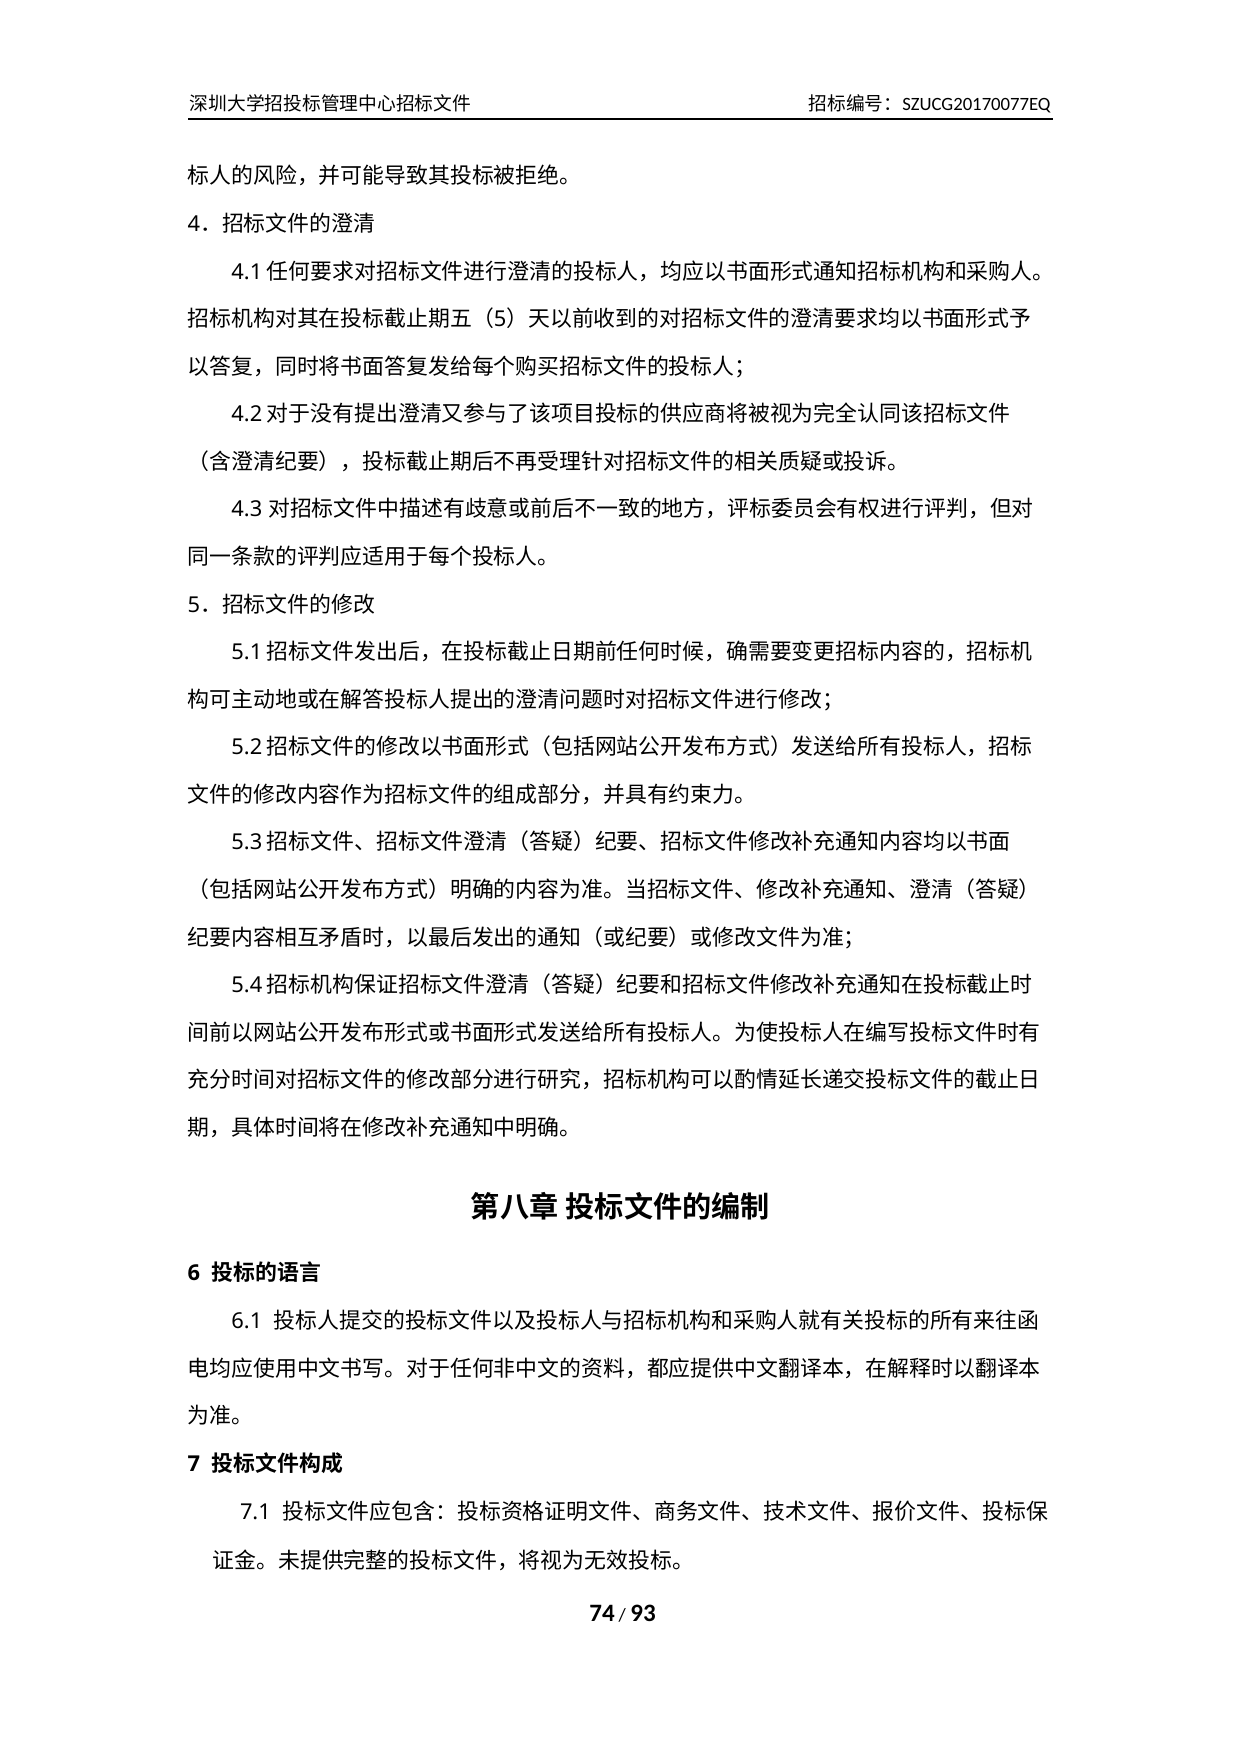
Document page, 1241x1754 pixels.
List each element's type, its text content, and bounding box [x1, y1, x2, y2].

text 7 投标文件构成 [187, 1446, 1053, 1478]
text 4.2对于没有提出澄清又参与了该项目投标的供应商将被视为完全认同该招标文件（含澄清纪要），投标截止期后不再受理针对招标文件的相关质疑或投诉。 [187, 396, 1053, 476]
text 5.4招标机构保证招标文件澄清（答疑）纪要和招标文件修改补充通知在投标截止时间前以网站公开发布形式或书面形式发送给所有投标人。为使投标人在编写投标文件时有充分时间对招标文件的修改部分进行研究，招标机构可以酌情延长递交投标文件的截止日期，具体时间将在修改补充通知中明确。 [187, 967, 1053, 1141]
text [187, 158, 1053, 190]
text 5.2招标文件的修改以书面形式（包括网站公开发布方式）发送给所有投标人，招标文件的修改内容作为招标文件的组成部分，并具有约束力。 [187, 729, 1053, 808]
text 4.3 对招标文件中描述有歧意或前后不一致的地方，评标委员会有权进行评判，但对同一条款的评判应适用于每个投标人。 [187, 491, 1053, 571]
text 5.3招标文件、招标文件澄清（答疑）纪要、招标文件修改补充通知内容均以书面（包括网站公开发布方式）明确的内容为准。当招标文件、修改补充通知、澄清（答疑）纪要内容相互矛盾时，以最后发出的通知（或纪要）或修改文件为准； [187, 824, 1053, 951]
text 6.1 投标人提交的投标文件以及投标人与招标机构和采购人就有关投标的所有来往函电均应使用中文书写。对于任何非中文的资料，都应提供中文翻译本，在解释时以翻译本为准。 [187, 1303, 1053, 1430]
list 7.1 投标文件应包含：投标资格证明文件、商务文件、技术文件、报价文件、投标保证金。未提供完整的投标文件，将视为无效投标。 [212, 1494, 1053, 1575]
text 5．招标文件的修改 [187, 587, 1053, 618]
text 6 投标的语言 [187, 1254, 1053, 1287]
subtitle 第八章 投标文件的编制 [187, 1173, 1053, 1238]
text 5.1招标文件发出后，在投标截止日期前任何时候，确需要变更招标内容的，招标机构可主动地或在解答投标人提出的澄清问题时对招标文件进行修改； [187, 634, 1053, 713]
text 4.1任何要求对招标文件进行澄清的投标人，均应以书面形式通知招标机构和采购人。招标机构对其在投标截止期五（5）天以前收到的对招标文件的澄清要求均以书面形式予以答复，同时将书面答复发给每个购买招标文件的投标人； [187, 254, 1053, 381]
text 4．招标文件的澄清 [187, 206, 1053, 238]
